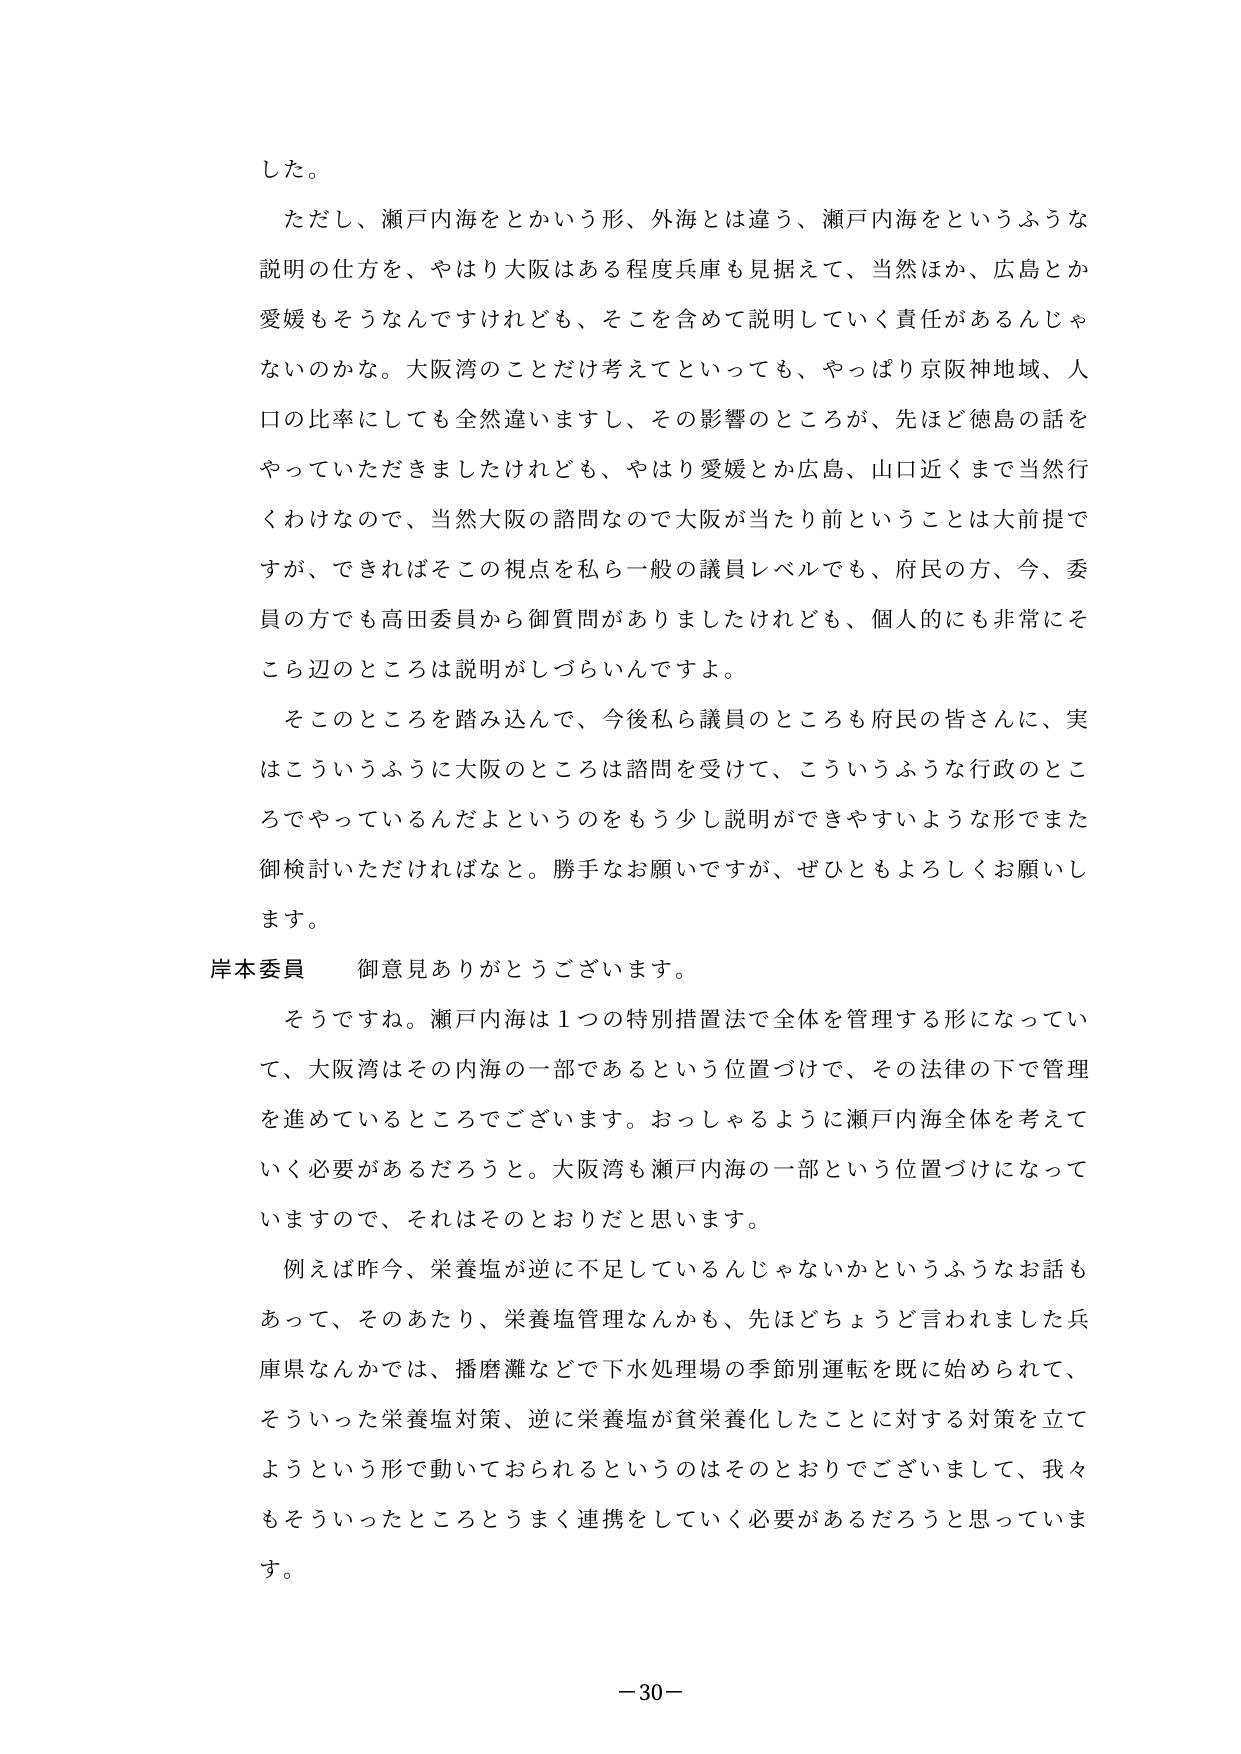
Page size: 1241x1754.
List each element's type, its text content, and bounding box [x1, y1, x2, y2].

text そこのところを踏み込んで、今後私ら議員のところも府民の皆さんに、実はこういうふうに大阪のところは諮問を受けて、こういうふうな行政のところでやっているんだよというのをもう少し説明ができやすいような形でまた御検討いただければなと。勝手なお願いですが、ぜひともよろしくお願いします。 [235, 693, 1091, 943]
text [235, 143, 1091, 193]
text ただし、瀬戸内海をとかいう形、外海とは違う、瀬戸内海をというふうな説明の仕方を、やはり大阪はある程度兵庫も見据えて、当然ほか、広島とか愛媛もそうなんですけれども、そこを含めて説明していく責任があるんじゃないのかな。大阪湾のことだけ考えてといっても、やっぱり京阪神地域、人口の比率にしても全然違いますし、その影響のところが、先ほど徳島の話をやっていただきましたけれども、やはり愛媛とか広島、山口近くまで当然行くわけなので、当然大阪の諮問なので大阪が当たり前ということは大前提ですが、できればそこの視点を私ら一般の議員レベルでも、府民の方、今、委員の方でも高田委員から御質問がありましたけれども、個人的にも非常にそこら辺のところは説明がしづらいんですよ。 [235, 193, 1091, 693]
text 例えば昨今、栄養塩が逆に不足しているんじゃないかというふうなお話もあって、そのあたり、栄養塩管理なんかも、先ほどちょうど言われました兵庫県なんかでは、播磨灘などで下水処理場の季節別運転を既に始められて、そういった栄養塩対策、逆に栄養塩が貧栄養化したことに対する対策を立てようという形で動いておられるというのはそのとおりでございまして、我々もそういったところとうまく連携をしていく必要があるだろうと思っています。 [235, 1243, 1091, 1593]
text そうですね。瀬戸内海は１つの特別措置法で全体を管理する形になっていて、大阪湾はその内海の一部であるという位置づけで、その法律の下で管理を進めているところでございます。おっしゃるように瀬戸内海全体を考えていく必要があるだろうと。大阪湾も瀬戸内海の一部という位置づけになっていますので、それはそのとおりだと思います。 [235, 993, 1091, 1243]
text 岸本委員 御意見ありがとうございます。 [210, 943, 1091, 993]
